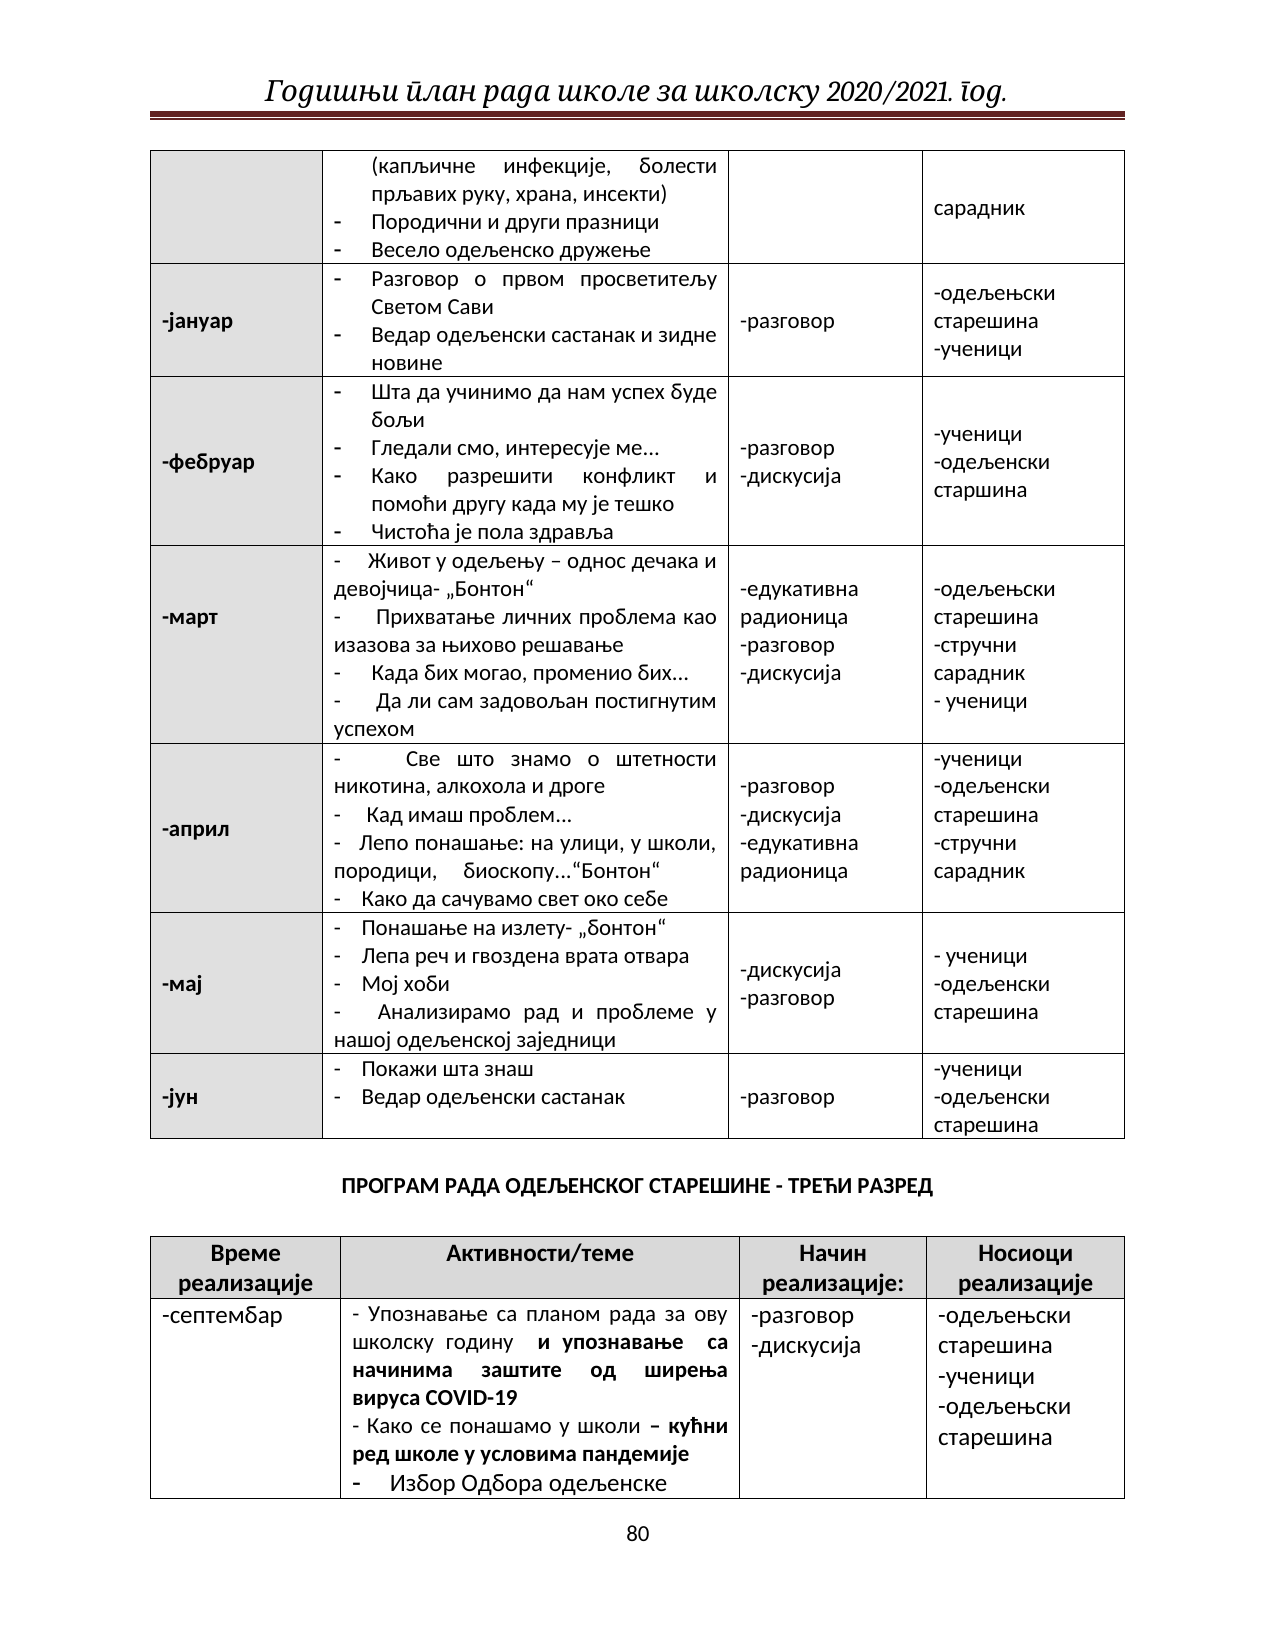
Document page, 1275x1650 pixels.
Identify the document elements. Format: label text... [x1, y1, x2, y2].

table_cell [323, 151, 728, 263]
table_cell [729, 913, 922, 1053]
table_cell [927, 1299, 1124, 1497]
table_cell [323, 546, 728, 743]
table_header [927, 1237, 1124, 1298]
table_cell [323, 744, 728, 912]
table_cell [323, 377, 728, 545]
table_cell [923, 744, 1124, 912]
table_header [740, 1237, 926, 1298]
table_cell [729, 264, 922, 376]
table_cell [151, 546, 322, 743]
list ПРОГРАМ РАДА ОДЕЉЕНСКОГ СТАРЕШИНЕ - ТРЕЋИ РАЗРЕД [150, 1171, 1125, 1199]
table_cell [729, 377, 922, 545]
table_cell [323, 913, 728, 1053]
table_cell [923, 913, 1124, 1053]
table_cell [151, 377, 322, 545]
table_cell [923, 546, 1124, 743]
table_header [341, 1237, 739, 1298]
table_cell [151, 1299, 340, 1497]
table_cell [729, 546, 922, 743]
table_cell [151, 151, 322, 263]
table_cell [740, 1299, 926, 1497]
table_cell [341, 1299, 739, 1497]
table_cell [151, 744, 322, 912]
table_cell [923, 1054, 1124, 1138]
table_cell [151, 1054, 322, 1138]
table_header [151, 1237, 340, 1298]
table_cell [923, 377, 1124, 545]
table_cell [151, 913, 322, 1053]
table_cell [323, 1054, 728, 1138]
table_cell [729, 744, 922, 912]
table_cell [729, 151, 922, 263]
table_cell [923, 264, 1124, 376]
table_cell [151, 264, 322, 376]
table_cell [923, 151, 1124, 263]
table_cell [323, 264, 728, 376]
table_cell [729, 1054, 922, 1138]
